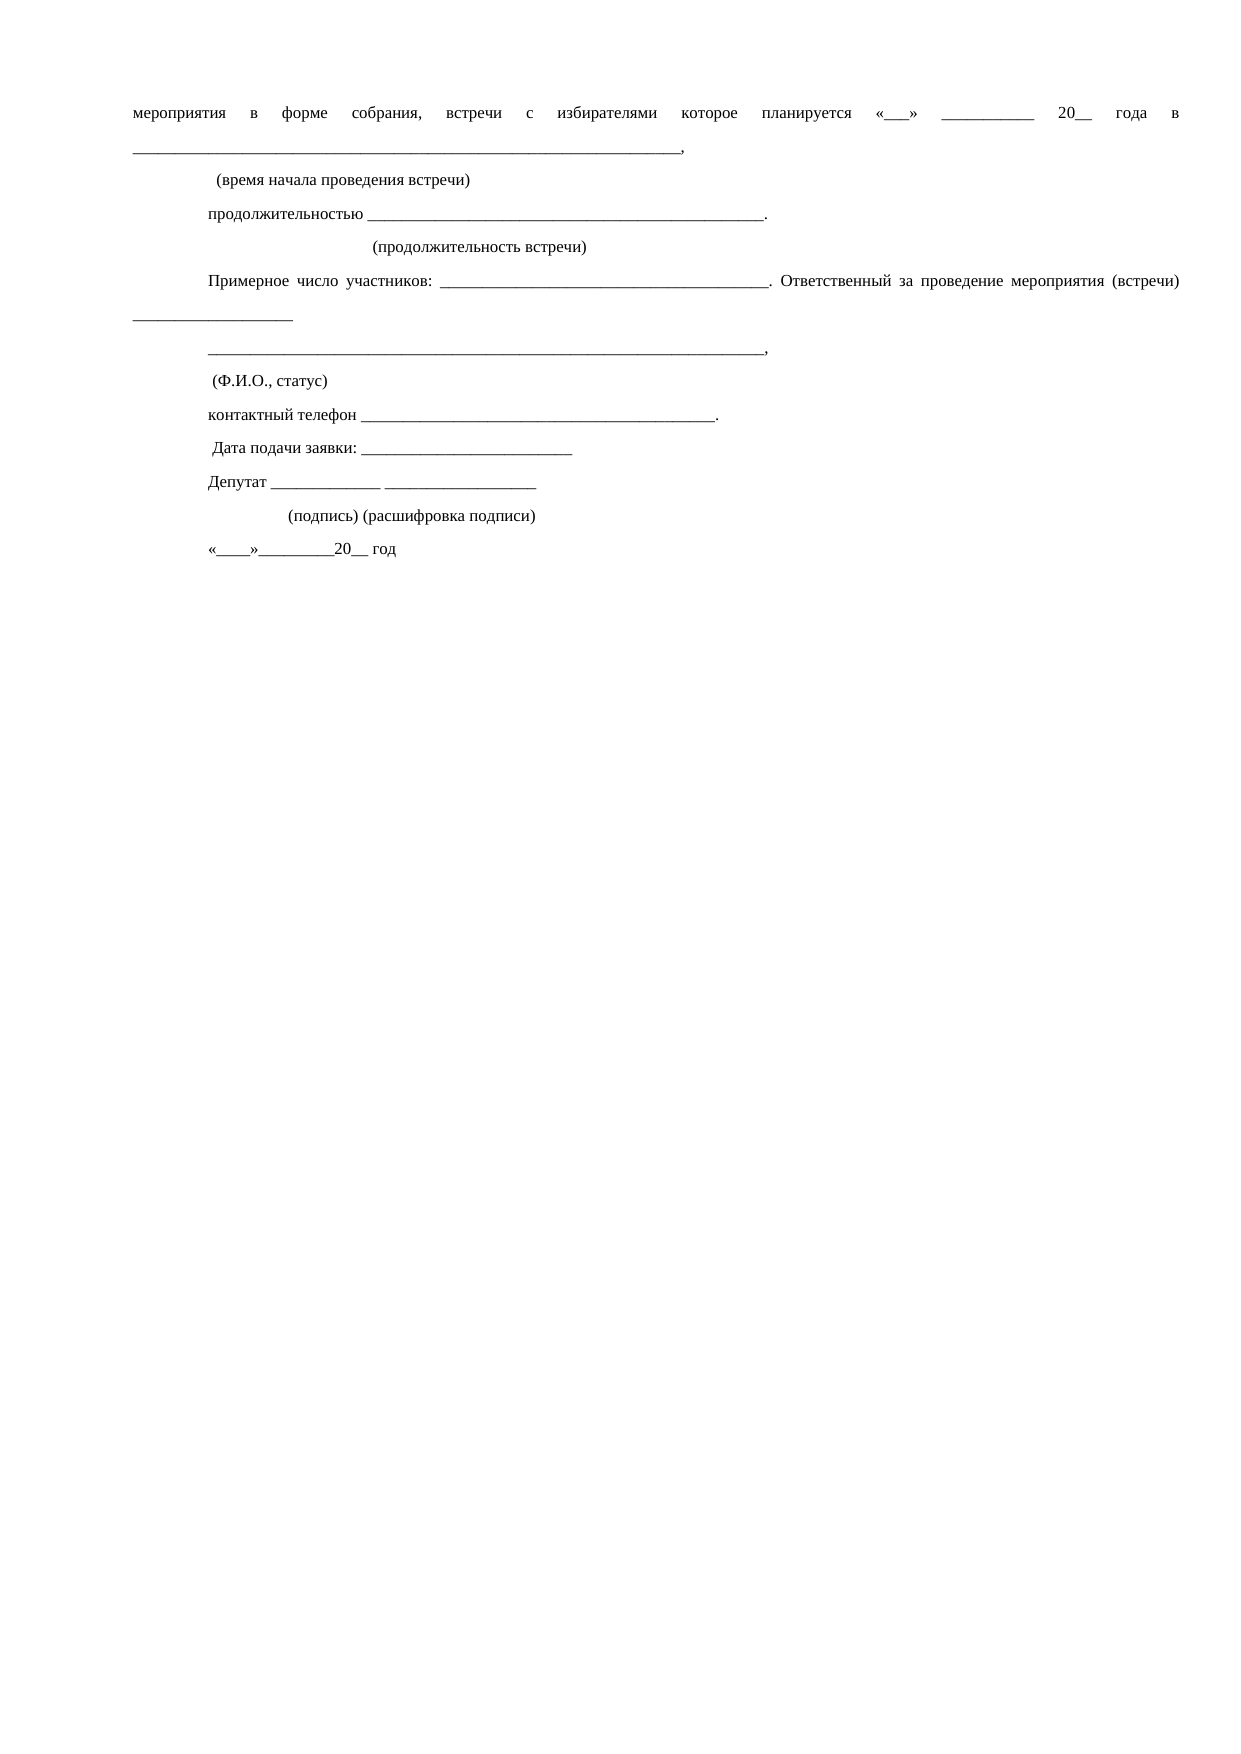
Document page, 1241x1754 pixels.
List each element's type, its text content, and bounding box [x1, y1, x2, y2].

text (Ф.И.О., статус) [133, 357, 1181, 391]
text «____»_________20__ год [133, 525, 1181, 558]
text (время начала проведения встречи) [133, 156, 1181, 189]
text (продолжительность встречи) [133, 223, 1181, 256]
text Депутат _____________ __________________ [133, 458, 1181, 491]
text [133, 89, 1181, 156]
text продолжительностью _______________________________________________. [133, 189, 1181, 223]
text __________________________________________________________________, [133, 323, 1181, 357]
text (подпись) (расшифровка подписи) [133, 491, 1181, 525]
text Дата подачи заявки: _________________________ [133, 424, 1181, 458]
text Примерное число участников: _______________________________________. Ответственный за проведение мероприятия (встречи) ___________________ [133, 256, 1181, 323]
text контактный телефон __________________________________________. [133, 391, 1181, 424]
